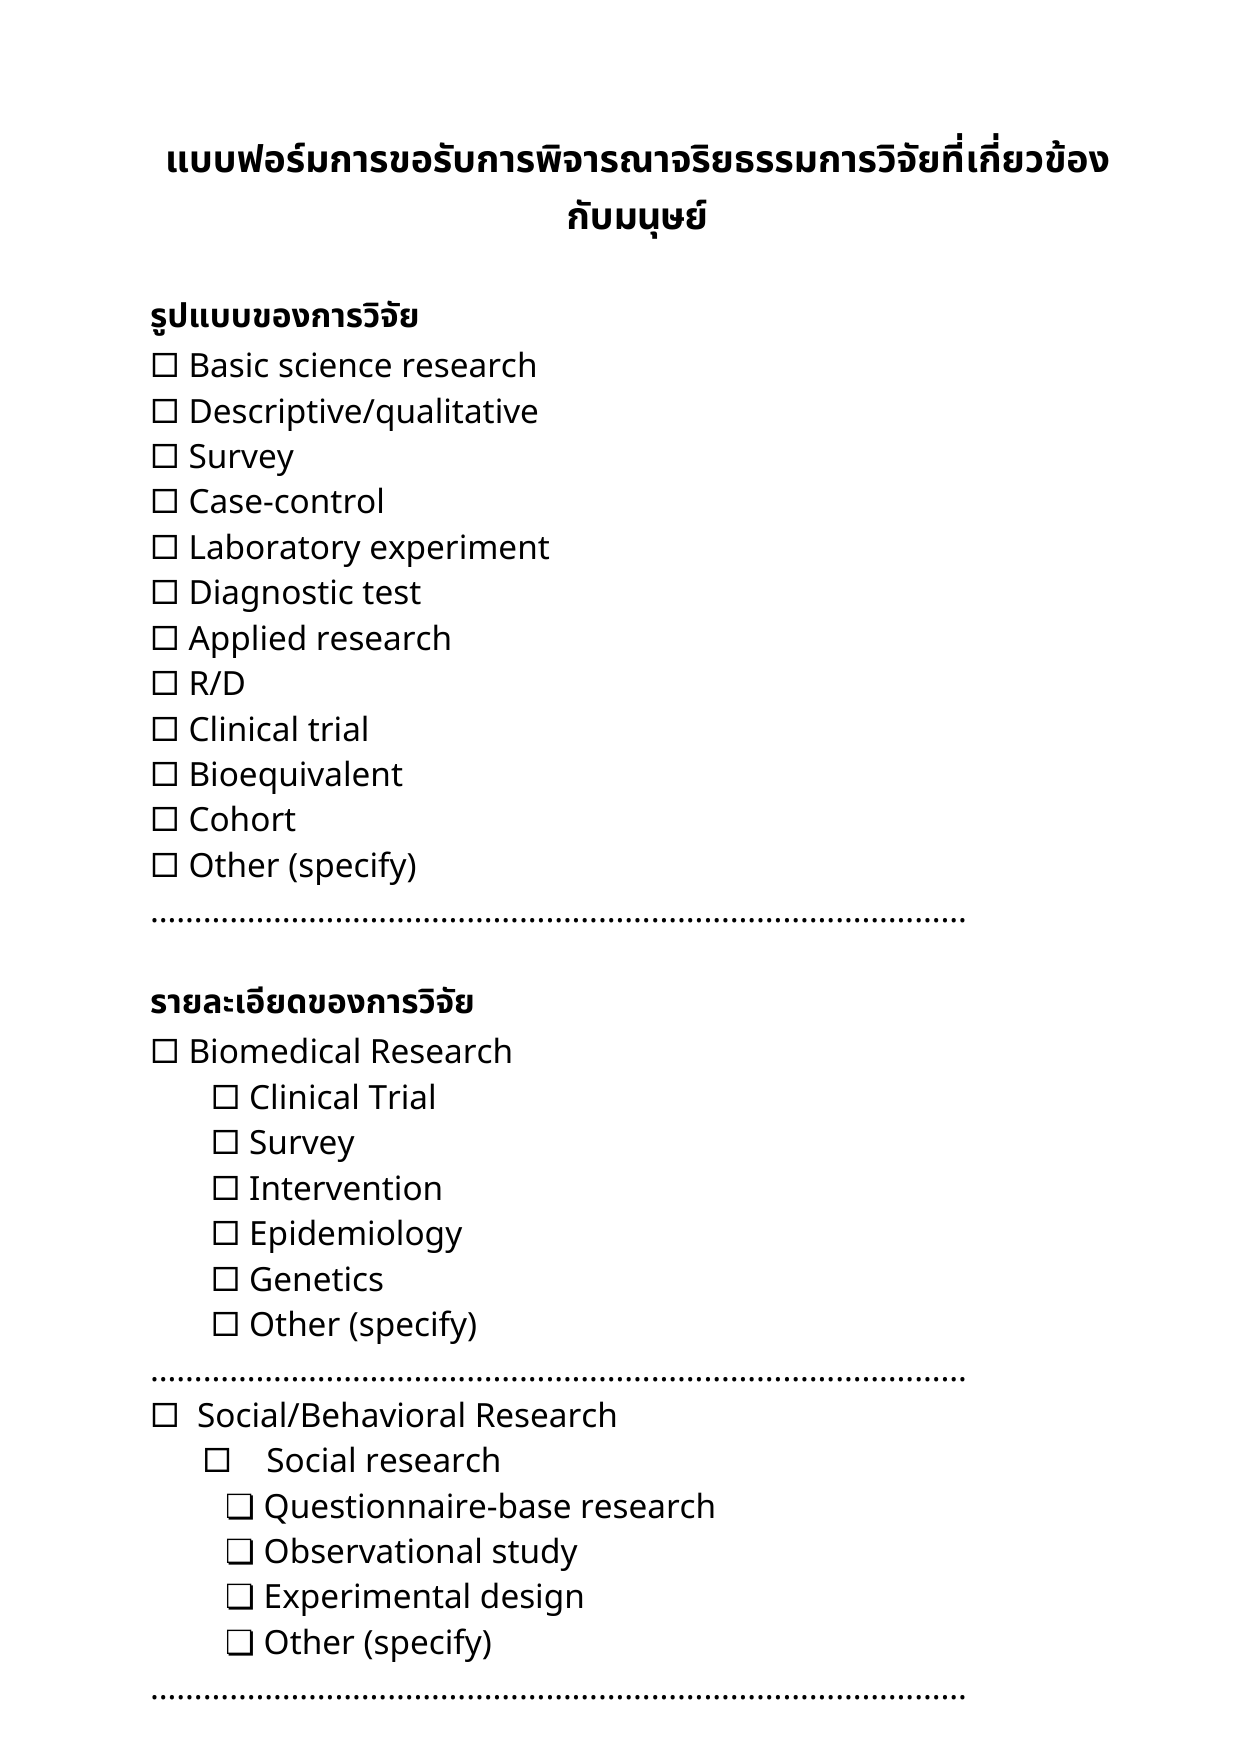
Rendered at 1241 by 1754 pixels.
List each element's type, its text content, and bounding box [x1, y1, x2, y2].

text ❏ Observational study [150, 1528, 1125, 1573]
text Biomedical Research [150, 1028, 1125, 1074]
text Diagnostic test [150, 569, 1125, 614]
text ❏ Experimental design [150, 1573, 1125, 1619]
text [150, 1619, 1125, 1709]
text Cohort [150, 796, 1125, 842]
text Other (specify)………………………………………………………………………………… [150, 842, 1125, 932]
text รูปแบบของการวิจัย [150, 292, 1125, 342]
text Social research [150, 1437, 1125, 1482]
text แบบฟอร์มการขอรับการพิจารณาจริยธรรมการวิจัยที่เกี่ยวข้องกับมนุษย์ [150, 133, 1125, 246]
text Bioequivalent [150, 751, 1125, 796]
text Survey [150, 433, 1125, 478]
text Laboratory experiment [150, 524, 1125, 569]
text Basic science research [150, 342, 1125, 387]
text Applied research [150, 614, 1125, 660]
text Intervention [150, 1164, 1125, 1210]
text Other (specify)………………………………………………………………………………… [150, 1301, 1125, 1392]
text Clinical Trial [150, 1074, 1125, 1119]
text Case-control [150, 478, 1125, 524]
text R/D [150, 660, 1125, 705]
text Descriptive/qualitative [150, 387, 1125, 433]
text รายละเอียดของการวิจัย [150, 978, 1125, 1028]
text Survey [150, 1119, 1125, 1164]
text ❏ Questionnaire-base research [150, 1482, 1125, 1528]
text Epidemiology [150, 1210, 1125, 1255]
text Clinical trial [150, 705, 1125, 751]
text Genetics [150, 1255, 1125, 1301]
text Social/Behavioral Research [150, 1392, 1125, 1437]
